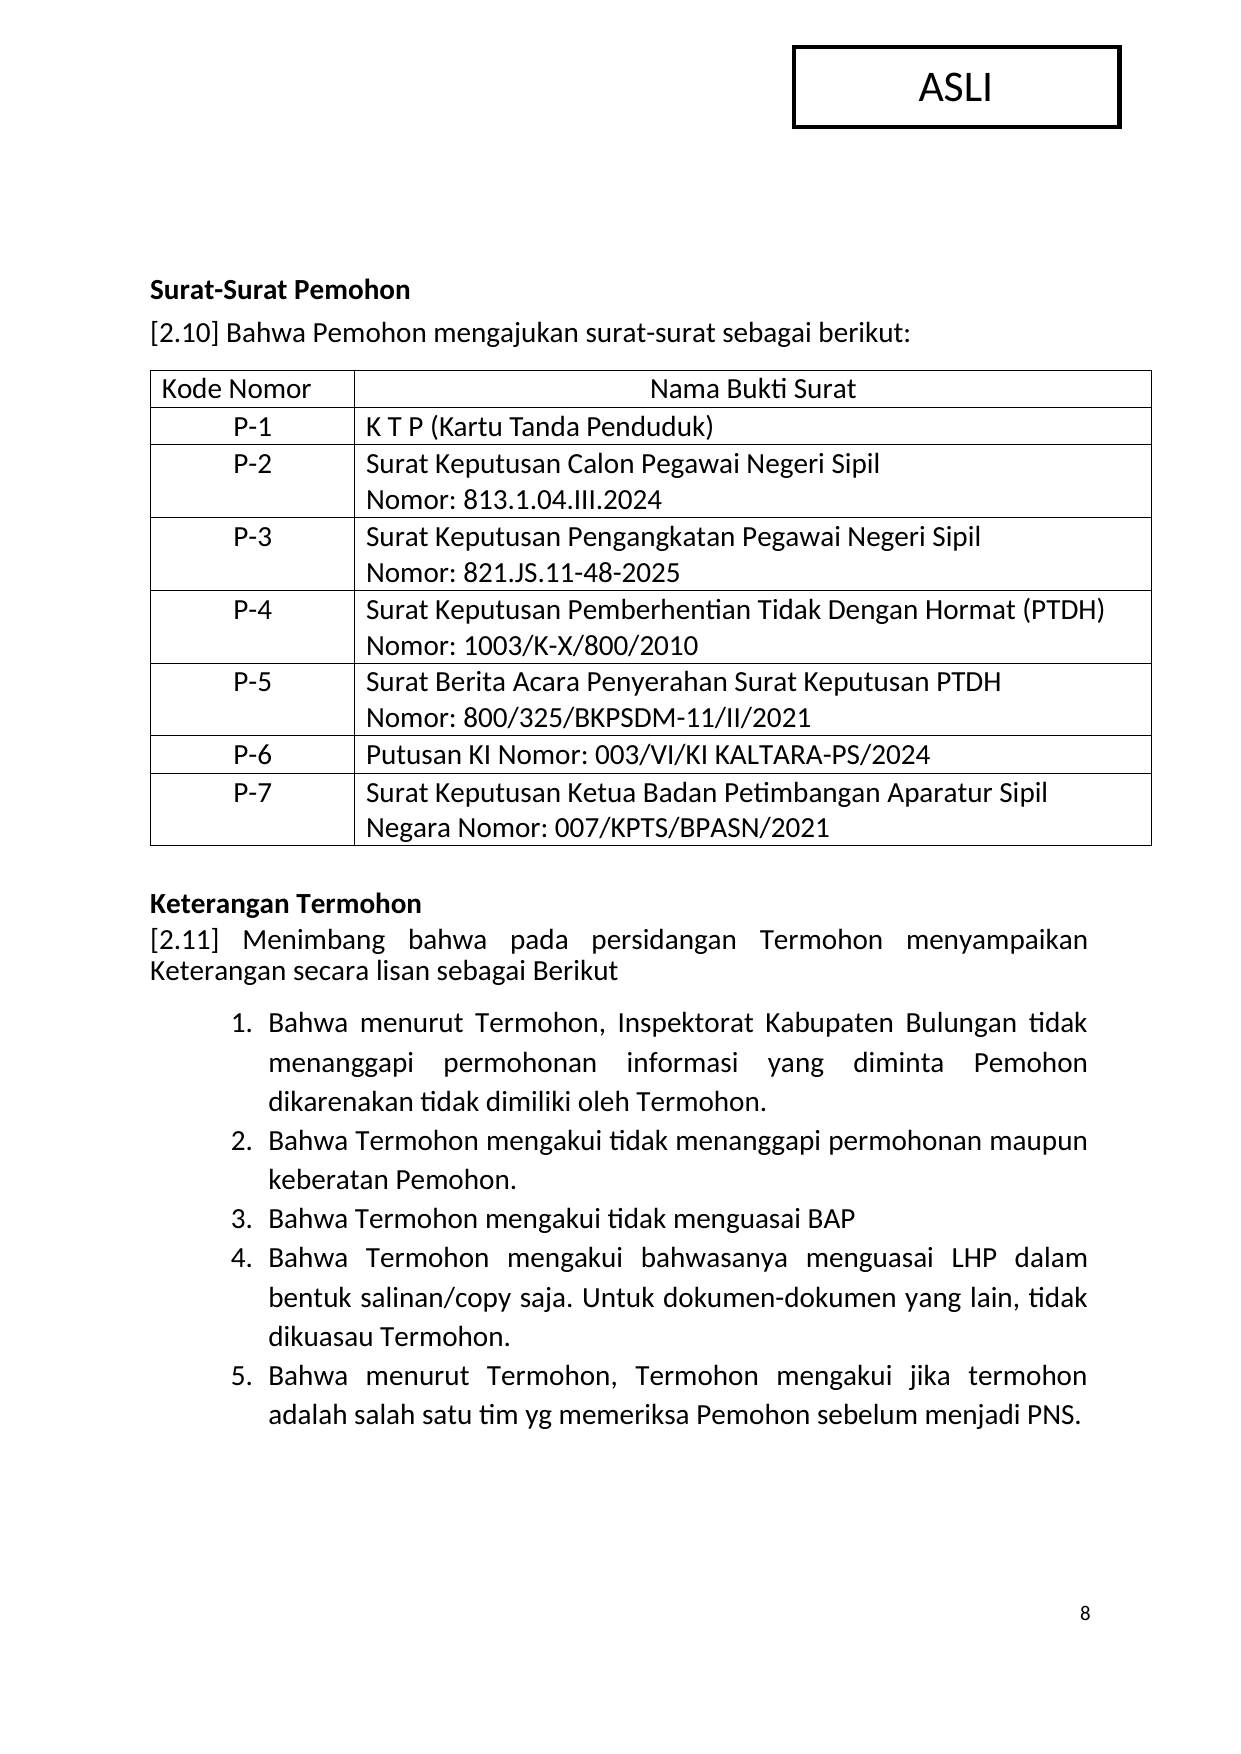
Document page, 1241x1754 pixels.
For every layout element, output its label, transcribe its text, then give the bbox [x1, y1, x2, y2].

text Surat-Surat Pemohon [150, 271, 1089, 306]
table_cell P-3 [151, 518, 354, 590]
text [2.10] Bahwa Pemohon mengajukan surat-surat sebagai berikut: [150, 314, 1089, 350]
list Bahwa menurut Termohon, Inspektorat Kabupaten Bulungan tidak menanggapi permohonan informasi yang diminta Pemohon dikarenakan tidak dimiliki oleh Termohon. [231, 1004, 1089, 1118]
table_cell K T P (Kartu Tanda Penduduk) [355, 408, 1151, 444]
table_cell P-1 [151, 408, 354, 444]
list Bahwa Termohon mengakui tidak menguasai BAP [231, 1200, 1089, 1236]
list Bahwa menurut Termohon, Termohon mengakui jika termohon adalah salah satu tim yg memeriksa Pemohon sebelum menjadi PNS. [231, 1357, 1089, 1432]
text [2.11] Menimbang bahwa pada persidangan Termohon menyampaikan Keterangan secara lisan sebagai Berikut [150, 924, 1089, 988]
table_cell Putusan KI Nomor: 003/VI/KI KALTARA-PS/2024 [355, 736, 1151, 773]
list Bahwa Termohon mengakui tidak menanggapi permohonan maupun keberatan Pemohon. [231, 1122, 1089, 1197]
table_header Nama Bukti Surat [355, 371, 1151, 407]
table_cell P-5 [151, 664, 354, 735]
table_cell P-4 [151, 591, 354, 662]
table_cell Surat Keputusan Ketua Badan Petimbangan Aparatur Sipil Negara Nomor: 007/KPTS/BPASN/2021 [355, 774, 1151, 845]
table_cell P-6 [151, 736, 354, 773]
table_cell Surat Keputusan Pengangkatan Pegawai Negeri Sipil Nomor: 821.JS.11-48-2025 [355, 518, 1151, 590]
table_cell Surat Keputusan Pemberhentian Tidak Dengan Hormat (PTDH) Nomor: 1003/K-X/800/2010 [355, 591, 1151, 662]
subtitle Keterangan Termohon [150, 885, 1090, 921]
table_header Kode Nomor [151, 371, 354, 407]
table_cell Surat Berita Acara Penyerahan Surat Keputusan PTDH Nomor: 800/325/BKPSDM-11/II/2021 [355, 664, 1151, 735]
table_cell P-2 [151, 445, 354, 517]
table_cell Surat Keputusan Calon Pegawai Negeri Sipil Nomor: 813.1.04.III.2024 [355, 445, 1151, 517]
table_cell P-7 [151, 774, 354, 845]
list Bahwa Termohon mengakui bahwasanya menguasai LHP dalam bentuk salinan/copy saja. Untuk dokumen-dokumen yang lain, tidak dikuasau Termohon. [231, 1239, 1089, 1353]
